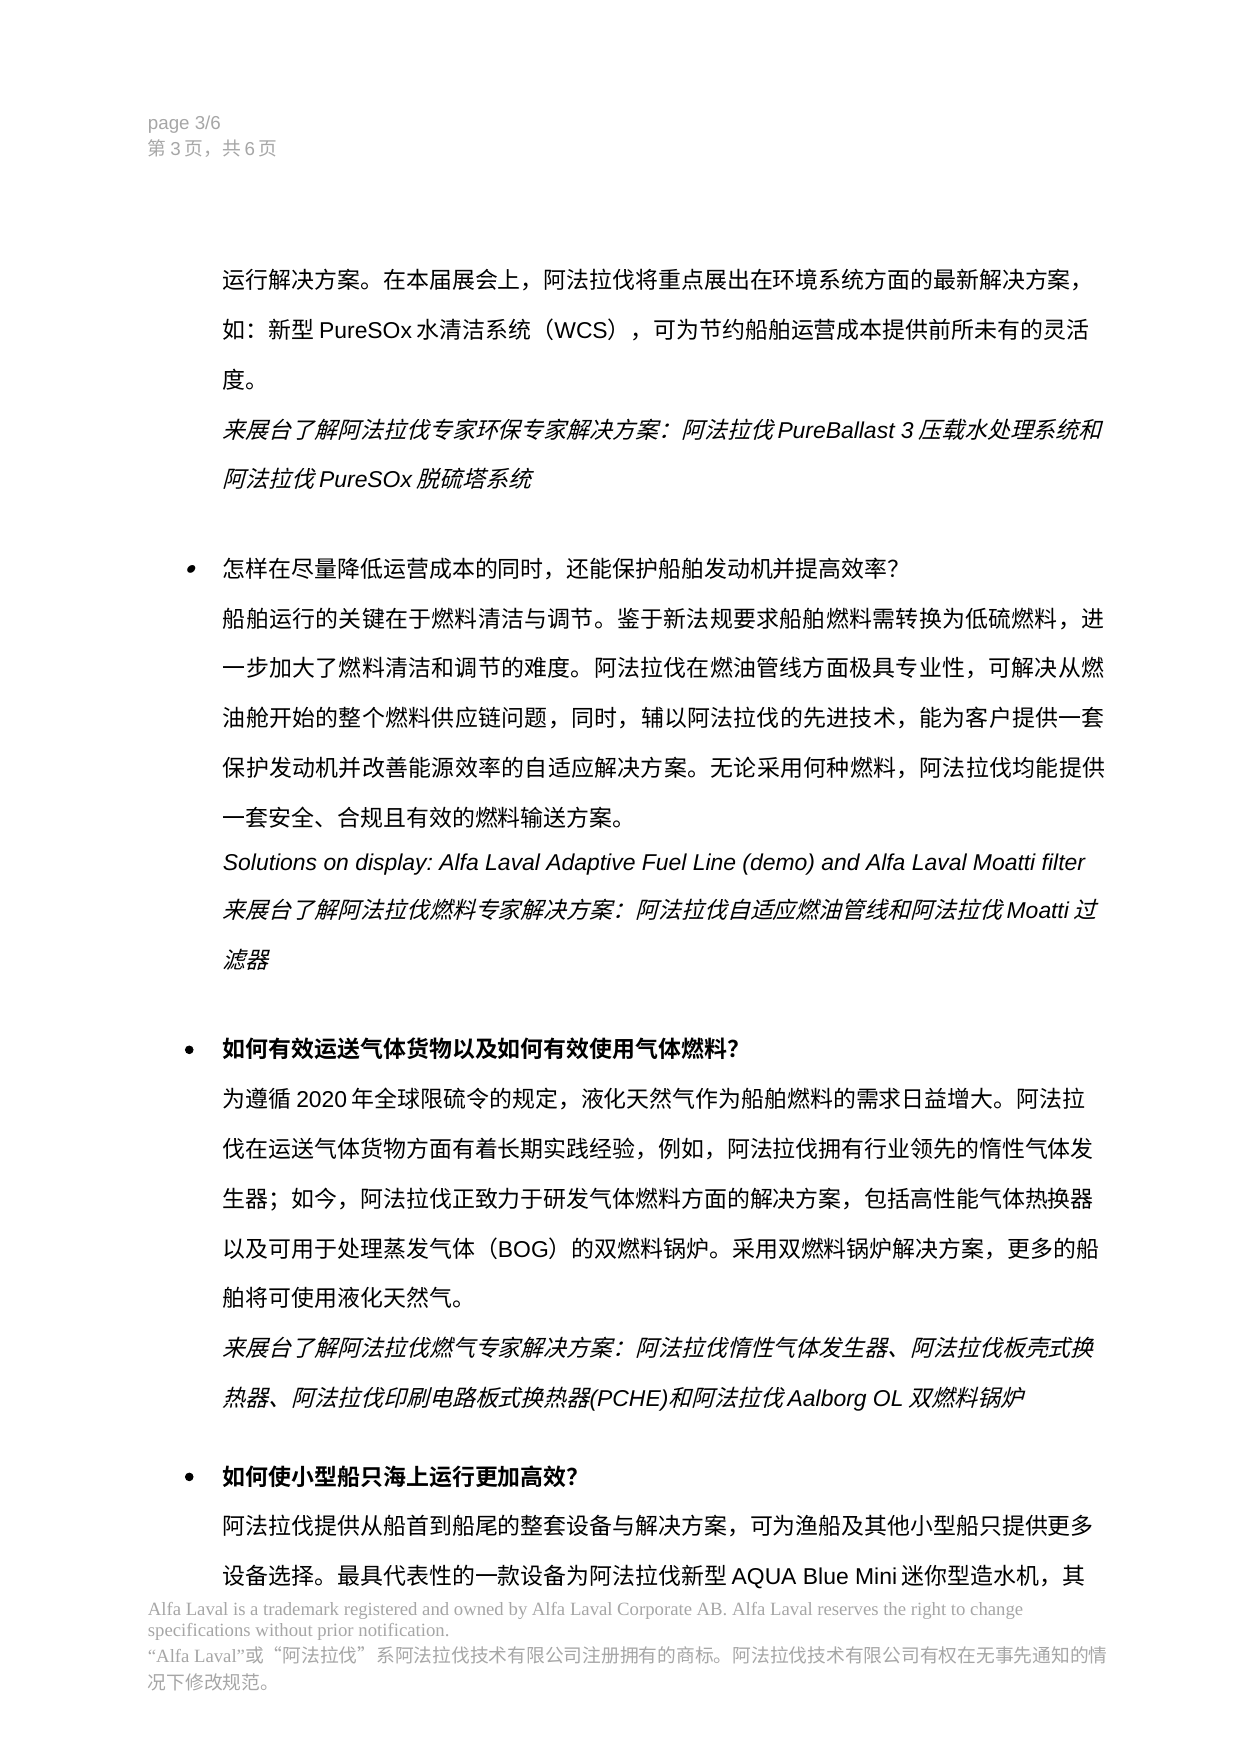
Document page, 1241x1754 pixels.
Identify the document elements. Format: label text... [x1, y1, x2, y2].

list 怎样在尽量降低运营成本的同时，还能保护船舶发动机并提高效率？ [185, 551, 1107, 584]
list Solutions on display: Alfa Laval Adaptive Fuel Line (demo) and Alfa Laval Moatti filter 来展台了解阿法拉伐燃料专家解决方案：阿法拉伐自适应燃油管线和阿法拉伐Moatti过滤器 [223, 849, 1107, 975]
list 来展台了解阿法拉伐专家环保专家解决方案：阿法拉伐PureBallast 3压载水处理系统和阿法拉伐PureSOx脱硫塔系统 [223, 412, 1107, 494]
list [185, 262, 1107, 395]
list 来展台了解阿法拉伐燃气专家解决方案：阿法拉伐惰性气体发生器、阿法拉伐板壳式换热器、阿法拉伐印刷电路板式换热器(PCHE)和阿法拉伐Aalborg OL双燃料锅炉 [223, 1330, 1107, 1413]
list 为遵循2020年全球限硫令的规定，液化天然气作为船舶燃料的需求日益增大。阿法拉伐在运送气体货物方面有着长期实践经验，例如，阿法拉伐拥有行业领先的惰性气体发生器；如今，阿法拉伐正致力于研发气体燃料方面的解决方案，包括高性能气体热换器以及可用于处理蒸发气体（BOG）的双燃料锅炉。采用双燃料锅炉解决方案，更多的船舶将可使用液化天然气。 [223, 1081, 1107, 1313]
list 船舶运行的关键在于燃料清洁与调节。鉴于新法规要求船舶燃料需转换为低硫燃料，进一步加大了燃料清洁和调节的难度。阿法拉伐在燃油管线方面极具专业性，可解决从燃油舱开始的整个燃料供应链问题，同时，辅以阿法拉伐的先进技术，能为客户提供一套保护发动机并改善能源效率的自适应解决方案。无论采用何种燃料，阿法拉伐均能提供一套安全、合规且有效的燃料输送方案。 [223, 600, 1107, 833]
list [185, 1458, 1107, 1591]
list 如何有效运送气体货物以及如何有效使用气体燃料？ [185, 1031, 1107, 1064]
